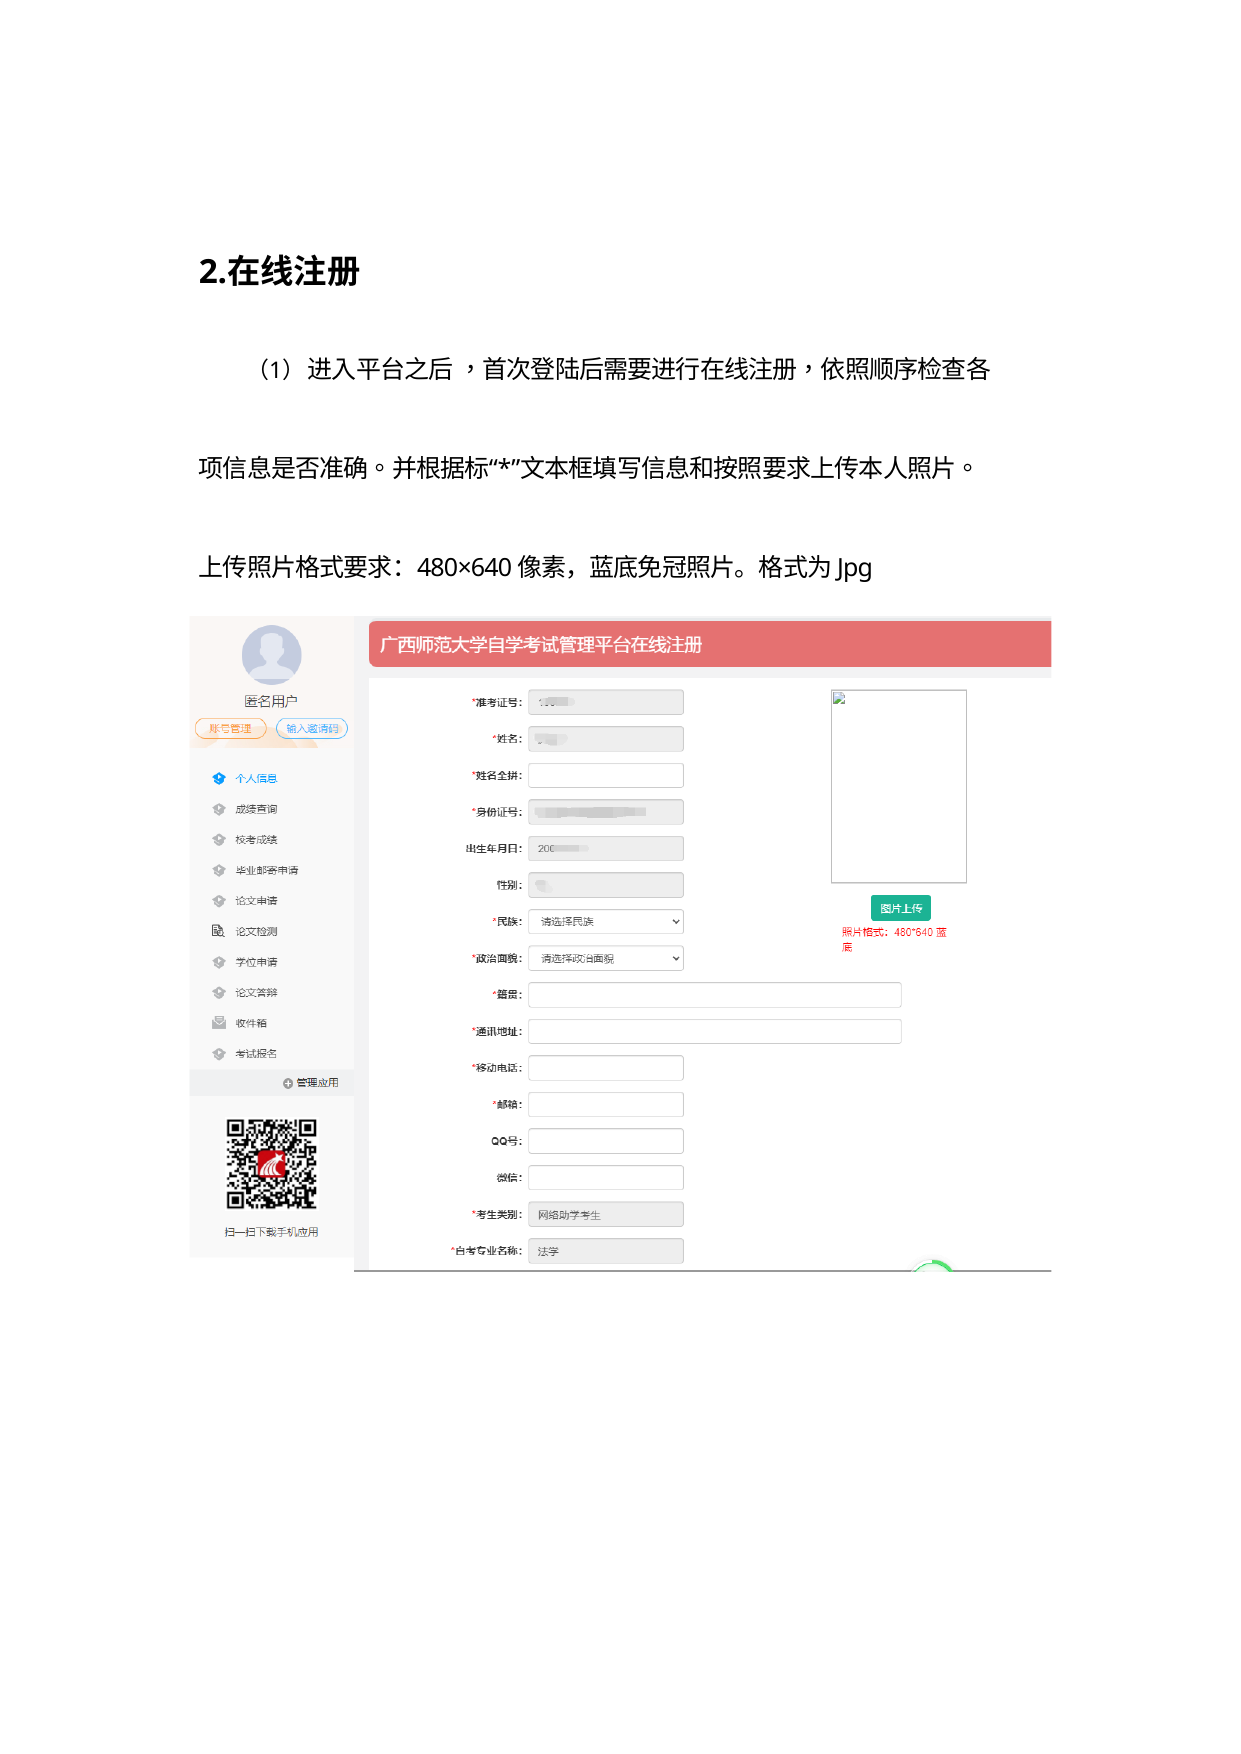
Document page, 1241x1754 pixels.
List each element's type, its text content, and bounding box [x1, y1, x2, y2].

subtitle 2.在线注册 [198, 238, 1053, 303]
list 进入平台之后 ，首次登陆后需要进行在线注册，依照顺序检查各项信息是否准确。并根据标“*”文本框填写信息和按照要求上传本人照片。上传照片格式要求：480×640像素，蓝底免冠照片。格式为Jpg [198, 337, 1002, 598]
picture [187, 616, 1052, 1272]
